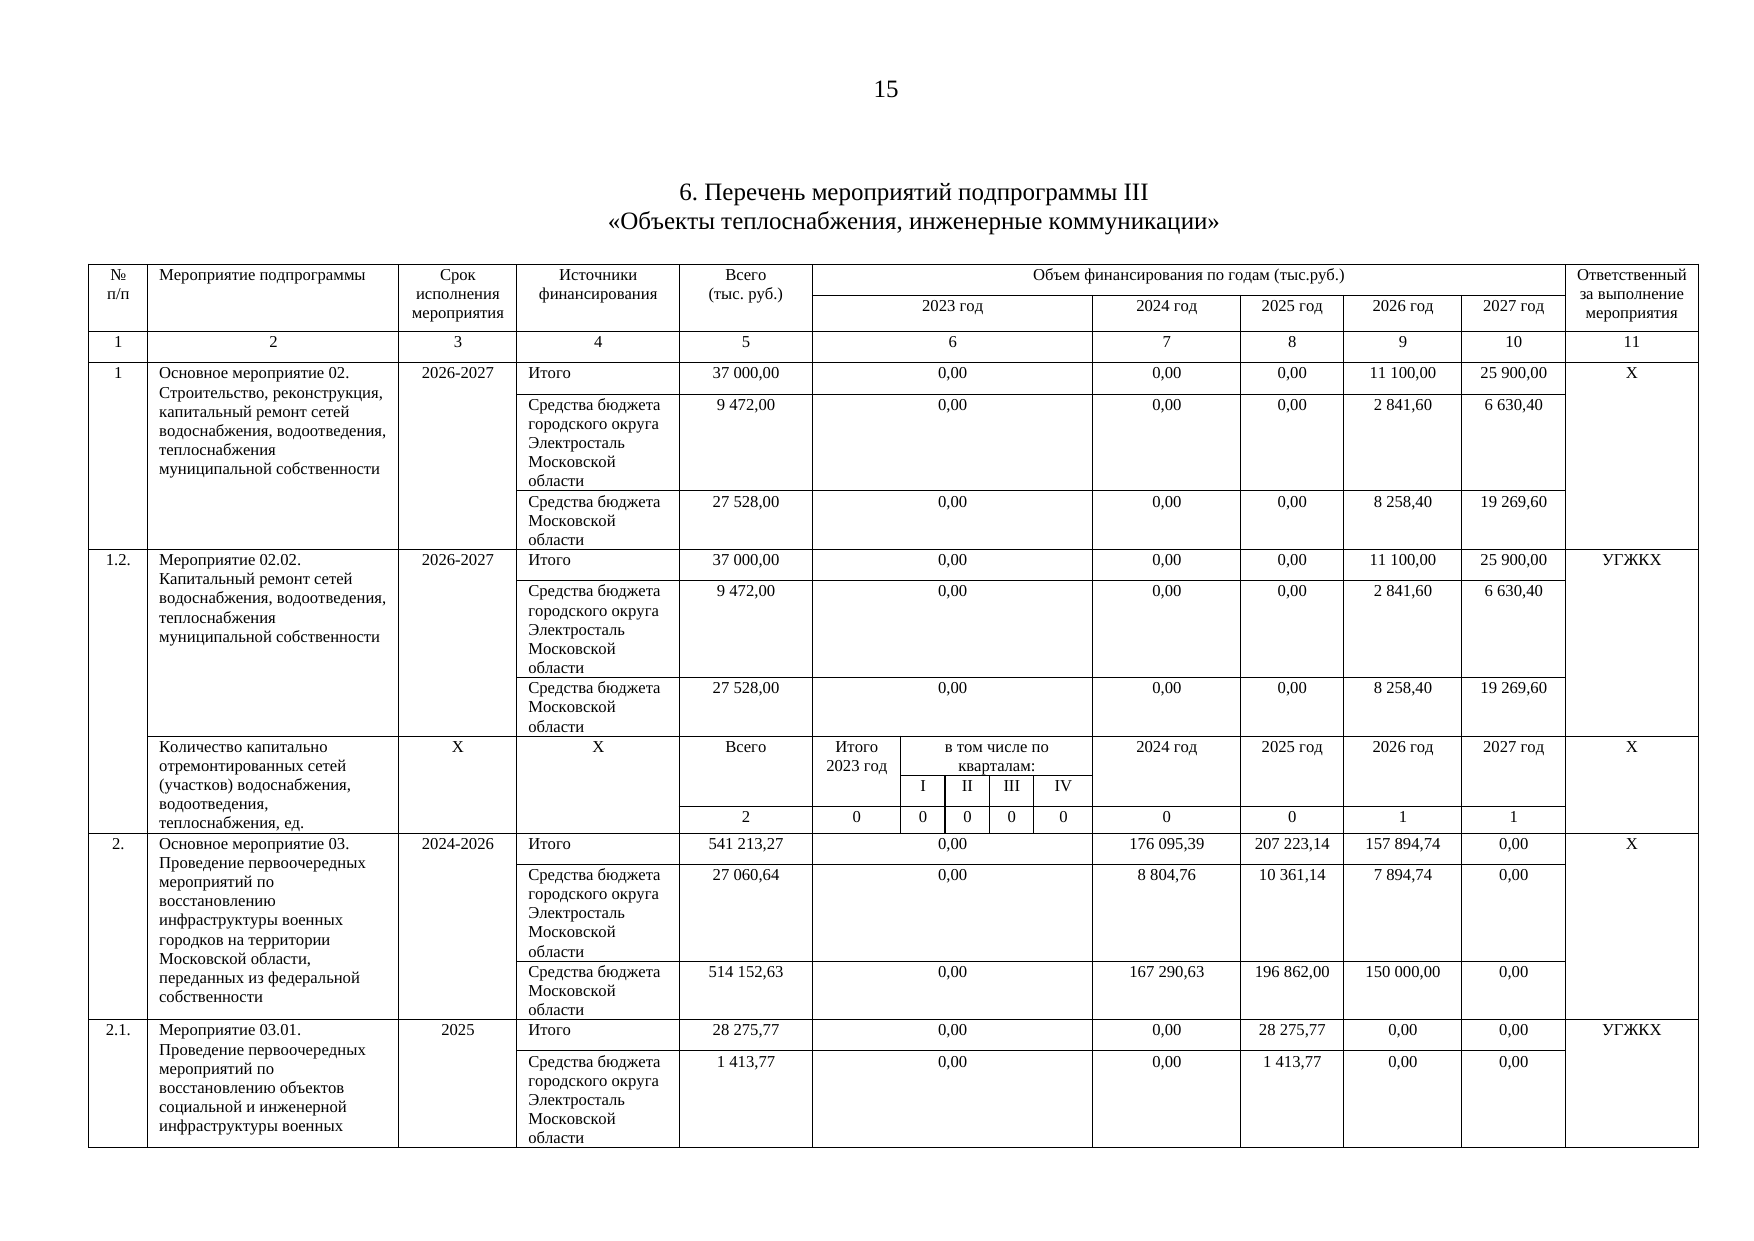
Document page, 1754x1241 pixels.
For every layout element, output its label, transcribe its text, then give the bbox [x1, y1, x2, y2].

table_cell 2 [680, 807, 812, 832]
table_cell 1 [1462, 807, 1565, 832]
table_cell 0,00 [813, 491, 1092, 549]
table_cell в том числе по кварталам: [901, 737, 1092, 775]
table_cell Х [1566, 834, 1698, 1019]
table_cell 2025 [399, 1020, 516, 1147]
table_cell 1 413,77 [1241, 1051, 1343, 1147]
table_cell 0,00 [1093, 395, 1240, 490]
table_cell Х [399, 737, 516, 832]
table_cell 2024-2026 [399, 834, 516, 1019]
table_cell Итого [517, 834, 679, 864]
table_cell 10 361,14 [1241, 865, 1343, 961]
table_cell 0,00 [1462, 834, 1565, 864]
table_header Срок исполнения мероприятия [399, 265, 516, 331]
table_cell 2024 год [1093, 296, 1240, 331]
table_cell Средства бюджета Московской области [517, 962, 679, 1019]
table_cell 0,00 [1093, 1051, 1240, 1147]
table_cell 0 [1034, 807, 1092, 832]
table_header № п/п [89, 265, 147, 331]
table_cell 9 472,00 [680, 581, 812, 677]
table_cell 2027 год [1462, 737, 1565, 806]
table_cell 2.1. [89, 1020, 147, 1147]
table_cell 0,00 [1241, 581, 1343, 677]
table_cell 2 841,60 [1344, 395, 1461, 490]
table_cell Средства бюджета городского округа Электросталь Московской области [517, 581, 679, 677]
table_cell 2027 год [1462, 296, 1565, 331]
table_cell 10 [1462, 332, 1565, 362]
text 6. Перечень мероприятий подпрограммы III [118, 177, 1653, 206]
table_cell 0,00 [1462, 1051, 1565, 1147]
table_cell 0,00 [813, 834, 1092, 864]
table_cell Х [1566, 363, 1698, 549]
table_cell 0,00 [1093, 1020, 1240, 1050]
table_cell 0,00 [1093, 363, 1240, 393]
table_cell Основное мероприятие 03. Проведение первоочередных мероприятий по восстановлению инфраструктуры военных городков на территории Московской области, переданных из федеральной собственности [148, 834, 398, 1019]
table_cell 0,00 [1093, 491, 1240, 549]
table_cell 2 841,60 [1344, 581, 1461, 677]
table_cell 0 [946, 807, 989, 832]
table_cell 3 [399, 332, 516, 362]
table_cell 196 862,00 [1241, 962, 1343, 1019]
table_cell 0,00 [813, 550, 1092, 580]
table_cell 0,00 [1241, 395, 1343, 490]
table_cell Средства бюджета городского округа Электросталь Московской области [517, 865, 679, 961]
table_cell 2025 год [1241, 296, 1343, 331]
table_cell 37 000,00 [680, 363, 812, 393]
table_cell 157 894,74 [1344, 834, 1461, 864]
table_header Ответственный за выполнение мероприятия [1566, 265, 1698, 331]
table_cell 0,00 [1344, 1020, 1461, 1050]
table_cell 11 100,00 [1344, 550, 1461, 580]
table_cell Средства бюджета Московской области [517, 491, 679, 549]
table_cell Х [517, 737, 679, 832]
table_cell УГЖКХ [1566, 1020, 1698, 1147]
table_cell 0,00 [813, 1020, 1092, 1050]
table_cell 0 [990, 807, 1033, 832]
table_header Источники финансирования [517, 265, 679, 331]
table_cell Итого [517, 1020, 679, 1050]
table_cell 27 528,00 [680, 678, 812, 736]
table_cell 2. [89, 834, 147, 1019]
table_cell 9 472,00 [680, 395, 812, 490]
table_cell 4 [517, 332, 679, 362]
table_cell Средства бюджета городского округа Электросталь Московской области [517, 395, 679, 490]
table_cell 2026 год [1344, 737, 1461, 806]
table_cell 37 000,00 [680, 550, 812, 580]
table_cell Основное мероприятие 02. Строительство, реконструкция, капитальный ремонт сетей водоснабжения, водоотведения, теплоснабжения муниципальной собственности [148, 363, 398, 549]
table_cell 0,00 [1462, 865, 1565, 961]
table_cell 0,00 [1241, 550, 1343, 580]
table_cell Итого 2023 год [813, 737, 900, 806]
table_cell 167 290,63 [1093, 962, 1240, 1019]
table_cell 0,00 [813, 395, 1092, 490]
table_cell 11 [1566, 332, 1698, 362]
table_cell 25 900,00 [1462, 550, 1565, 580]
table_header Мероприятие подпрограммы [148, 265, 398, 331]
table_cell 27 528,00 [680, 491, 812, 549]
table_cell 0,00 [813, 1051, 1092, 1147]
table_cell 2026-2027 [399, 363, 516, 549]
table_cell 2 [148, 332, 398, 362]
table_cell УГЖКХ [1566, 550, 1698, 736]
table_cell 0,00 [813, 363, 1092, 393]
table_cell 19 269,60 [1462, 678, 1565, 736]
table_cell 28 275,77 [680, 1020, 812, 1050]
table_cell 176 095,39 [1093, 834, 1240, 864]
table_cell III [990, 776, 1033, 806]
table_cell 6 630,40 [1462, 395, 1565, 490]
table_cell 0,00 [1093, 550, 1240, 580]
table_cell 0,00 [1093, 581, 1240, 677]
table_cell 0,00 [1241, 491, 1343, 549]
table_cell Итого [517, 550, 679, 580]
table_cell 9 [1344, 332, 1461, 362]
table_cell 8 804,76 [1093, 865, 1240, 961]
table_cell Количество капитально отремонтированных сетей (участков) водоснабжения, водоотведения, теплоснабжения, ед. [148, 737, 398, 832]
table_cell 7 [1093, 332, 1240, 362]
table_cell 5 [680, 332, 812, 362]
table_cell 1 [1344, 807, 1461, 832]
table_cell 0,00 [1462, 962, 1565, 1019]
table_cell 6 [813, 332, 1092, 362]
table_cell 0 [813, 807, 900, 832]
table_cell 7 894,74 [1344, 865, 1461, 961]
table_cell I [901, 776, 944, 806]
text «Объекты теплоснабжения, инженерные коммуникации» [118, 206, 1653, 235]
table_cell Мероприятие 03.01. Проведение первоочередных мероприятий по восстановлению объектов социальной и инженерной инфраструктуры военных городков на территории Московской области, переданных из федеральной собственности [148, 1020, 398, 1147]
table_cell 0 [1093, 807, 1240, 832]
table_cell 8 258,40 [1344, 491, 1461, 549]
table_cell Средства бюджета Московской области [517, 678, 679, 736]
table_cell 2025 год [1241, 737, 1343, 806]
table_cell 514 152,63 [680, 962, 812, 1019]
table_cell 0,00 [813, 678, 1092, 736]
table_cell 27 060,64 [680, 865, 812, 961]
table_cell IV [1034, 776, 1092, 806]
table_cell 0,00 [1462, 1020, 1565, 1050]
table_cell 1 413,77 [680, 1051, 812, 1147]
table_cell 541 213,27 [680, 834, 812, 864]
table_cell Средства бюджета городского округа Электросталь Московской области [517, 1051, 679, 1147]
table_cell 0 [901, 807, 944, 832]
table_header Объем финансирования по годам (тыс.руб.) [813, 265, 1565, 295]
table_cell 207 223,14 [1241, 834, 1343, 864]
table_cell 2026-2027 [399, 550, 516, 736]
table_cell 25 900,00 [1462, 363, 1565, 393]
table_cell Всего [680, 737, 812, 806]
table_cell 0,00 [1344, 1051, 1461, 1147]
table_cell 2023 год [813, 296, 1092, 331]
table_cell 8 258,40 [1344, 678, 1461, 736]
table_cell Итого [517, 363, 679, 393]
table_cell 2024 год [1093, 737, 1240, 806]
table_cell X [1566, 737, 1698, 832]
table_cell Мероприятие 02.02. Капитальный ремонт сетей водоснабжения, водоотведения, теплоснабжения муниципальной собственности [148, 550, 398, 736]
table_cell 0 [1241, 807, 1343, 832]
table_cell 0,00 [1093, 678, 1240, 736]
table_cell 0,00 [1241, 363, 1343, 393]
table_cell 28 275,77 [1241, 1020, 1343, 1050]
table_cell 0,00 [1241, 678, 1343, 736]
table_cell 0,00 [813, 865, 1092, 961]
table_cell 2026 год [1344, 296, 1461, 331]
table_cell 0,00 [813, 962, 1092, 1019]
table_header Всего (тыс. руб.) [680, 265, 812, 331]
table_cell II [946, 776, 989, 806]
table_cell 19 269,60 [1462, 491, 1565, 549]
table_cell 11 100,00 [1344, 363, 1461, 393]
table_cell 6 630,40 [1462, 581, 1565, 677]
table_cell 1.2. [89, 550, 147, 832]
table_cell 150 000,00 [1344, 962, 1461, 1019]
table_cell 8 [1241, 332, 1343, 362]
table_cell 1 [89, 332, 147, 362]
table_cell 1 [89, 363, 147, 549]
table_cell 0,00 [813, 581, 1092, 677]
